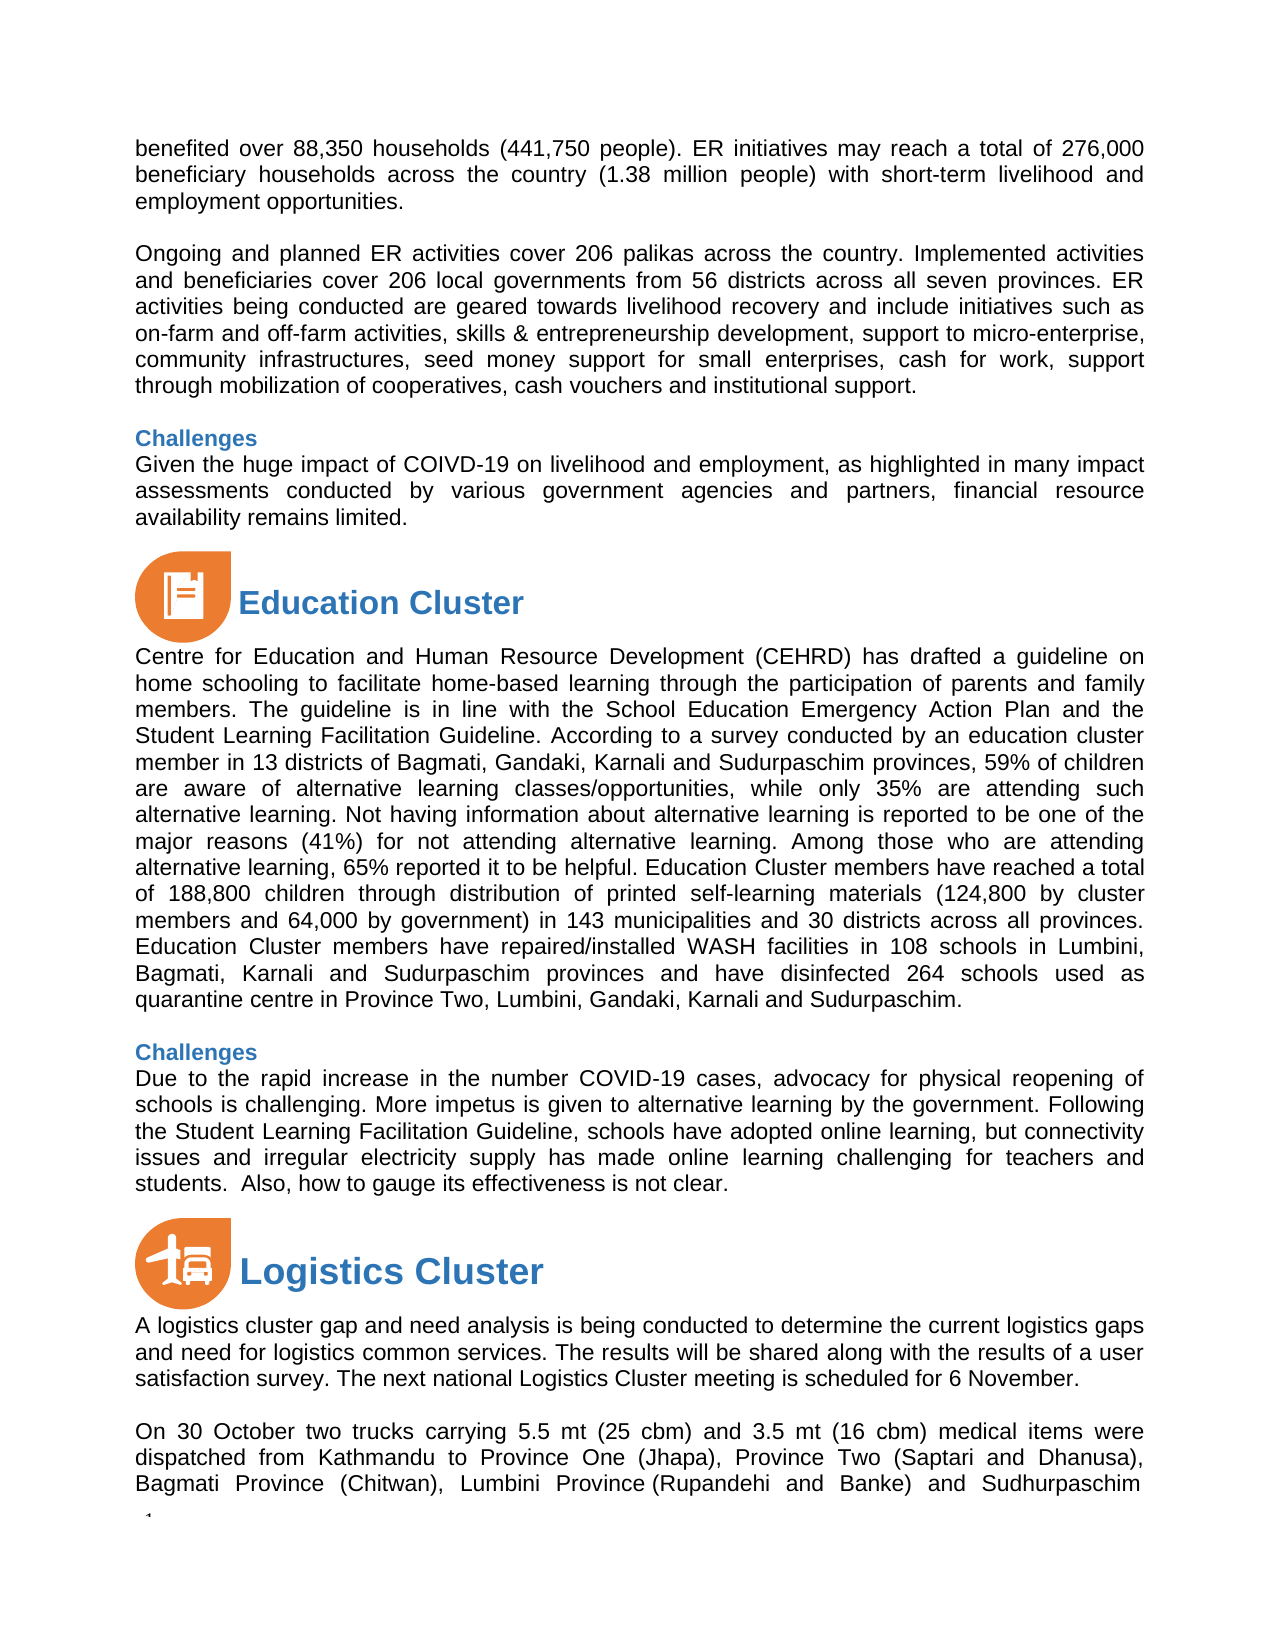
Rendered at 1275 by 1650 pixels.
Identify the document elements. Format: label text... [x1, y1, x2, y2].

text Challenges [135, 425, 261, 451]
text Education Cluster [238, 583, 1152, 621]
text Logistics Cluster [239, 1249, 1152, 1293]
text Due to the rapid increase in the number COVID-19 cases, advocacy for physical reopening of schools is challenging. More impetus is given to alternative learning by the government. Following the Student Learning Facilitation Guideline, schools have adopted online learning, but connectivity issues and irregular electricity supply has made online learning challenging for teachers and students. Also, how to gauge its effectiveness is not clear. [135, 1065, 1144, 1197]
text Given the huge impact of COIVD-19 on livelihood and employment, as highlighted in many impact assessments conducted by various government agencies and partners, financial resource availability remains limited. [135, 451, 1144, 530]
text benefited over 88,350 households (441,750 people). ER initiatives may reach a total of 276,000 beneficiary households across the country (1.38 million people) with short-term livelihood and employment opportunities. [135, 135, 1144, 214]
text On 30 October two trucks carrying 5.5 mt (25 cbm) and 3.5 mt (16 cbm) medical items were dispatched from Kathmandu to Province One (Jhapa), Province Two (Saptari and Dhanusa), Bagmati Province (Chitwan), Lumbini Province (Rupandehi and Banke) and Sudhurpaschim [135, 1418, 1145, 1497]
text Ongoing and planned ER activities cover 206 palikas across the country. Implemented activities and beneficiaries cover 206 local governments from 56 districts across all seven provinces. ER activities being conducted are geared towards livelihood recovery and include initiatives such as on-farm and off-farm activities, skills & entrepreneurship development, support to micro-enterprise, community infrastructures, seed money support for small enterprises, cash for work, support through mobilization of cooperatives, cash vouchers and institutional support. [135, 240, 1145, 398]
text Centre for Education and Human Resource Development (CEHRD) has drafted a guideline on home schooling to facilitate home-based learning through the participation of parents and family members. The guideline is in line with the School Education Emergency Action Plan and the Student Learning Facilitation Guideline. According to a survey conducted by an education cluster member in 13 districts of Bagmati, Gandaki, Karnali and Sudurpaschim provinces, 59% of children are aware of alternative learning classes/opportunities, while only 35% are attending such alternative learning. Not having information about alternative learning is reported to be one of the major reasons (41%) for not attending alternative learning. Among those who are attending alternative learning, 65% reported it to be helpful. Education Cluster members have reached a total of 188,800 children through distribution of printed self-learning materials (124,800 by cluster members and 64,000 by government) in 143 municipalities and 30 districts across all provinces. Education Cluster members have repaired/installed WASH facilities in 108 schools in Lumbini, Bagmati, Karnali and Sudurpaschim provinces and have disinfected 264 schools used as quarantine centre in Province Two, Lumbini, Gandaki, Karnali and Sudurpaschim. [135, 643, 1144, 1012]
text Challenges [135, 1038, 261, 1065]
text A logistics cluster gap and need analysis is being conducted to determine the current logistics gaps and need for logistics common services. The results will be shared along with the results of a user satisfaction survey. The next national Logistics Cluster meeting is scheduled for 6 November. [135, 1312, 1144, 1391]
